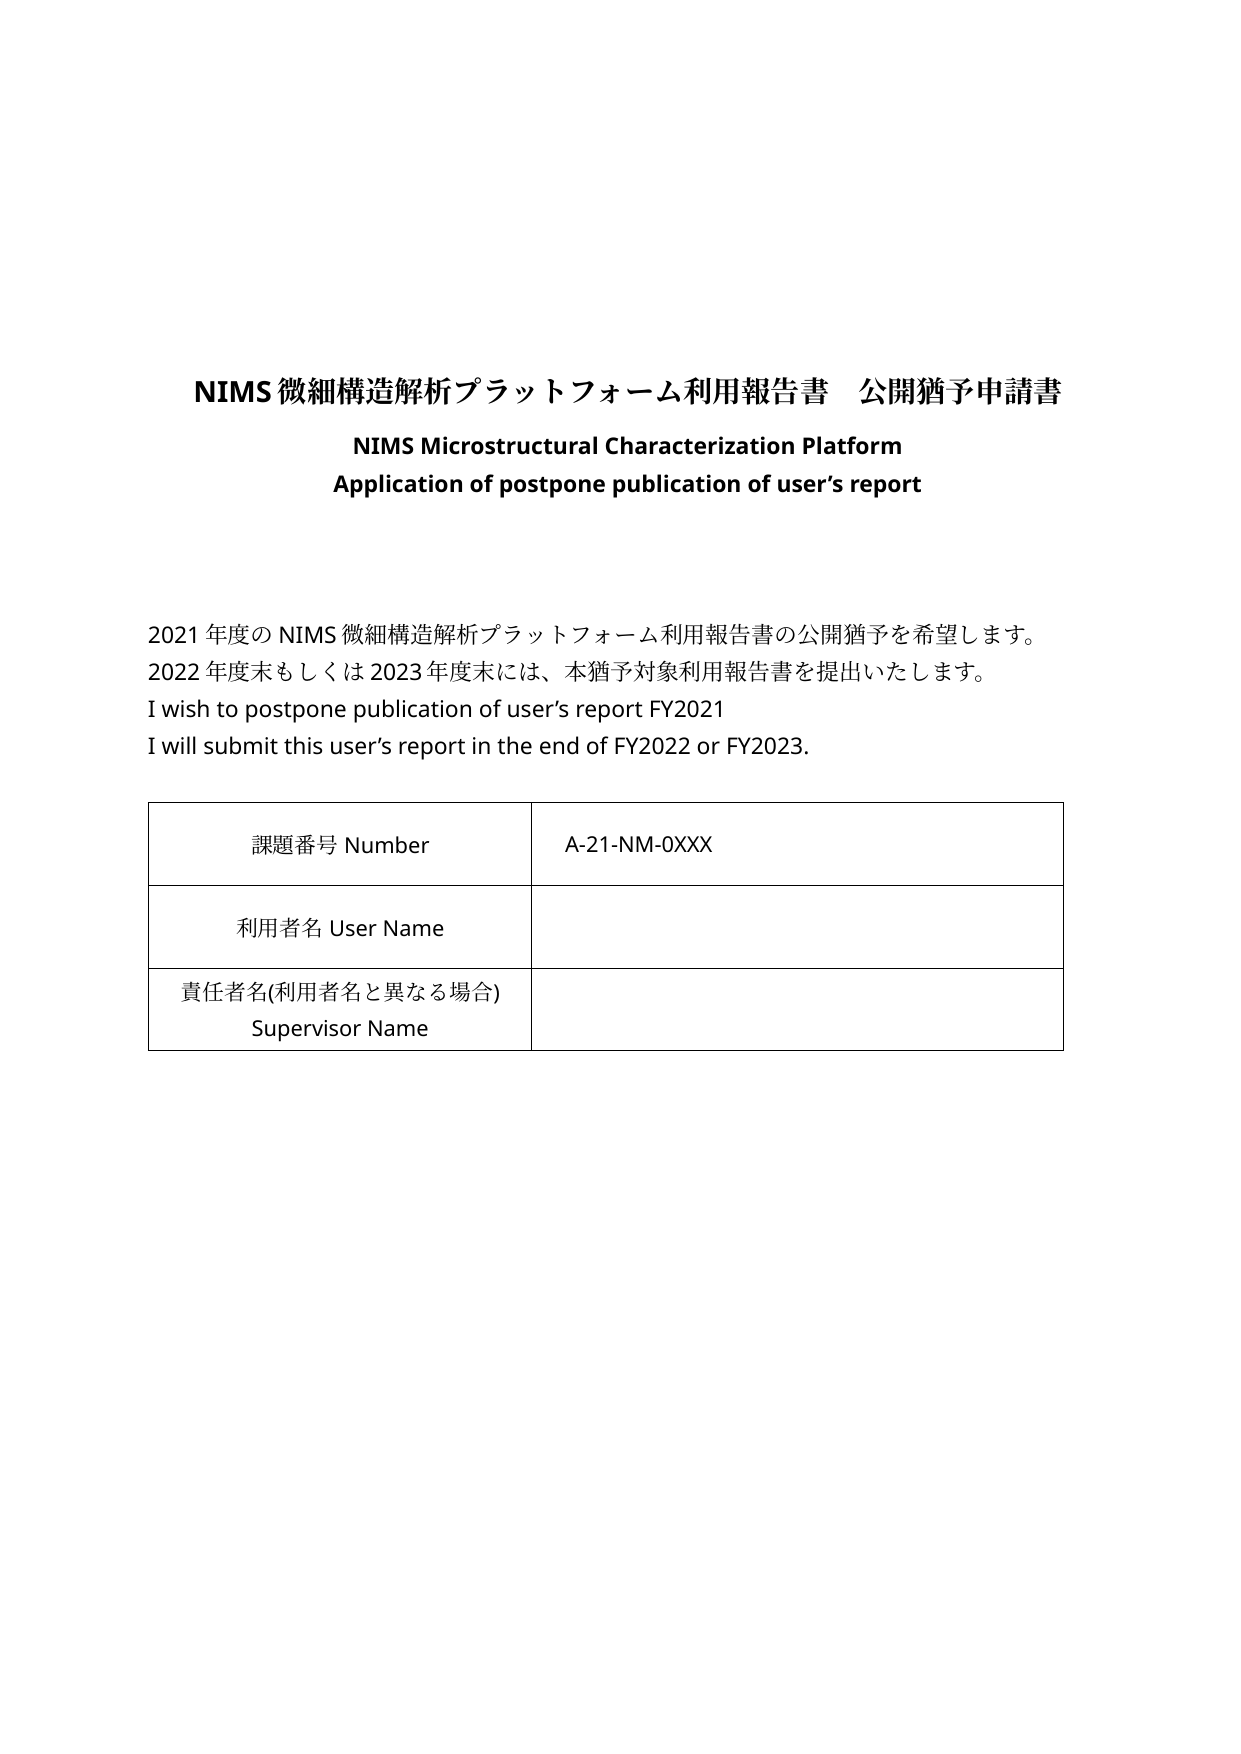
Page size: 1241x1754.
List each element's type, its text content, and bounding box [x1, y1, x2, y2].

text 2021年度のNIMS微細構造解析プラットフォーム利用報告書の公開猶予を希望します。 [148, 614, 1107, 652]
text NIMS微細構造解析プラットフォーム利用報告書 公開猶予申請書 [148, 352, 1107, 427]
table_header A-21-NM-0XXX [532, 803, 1063, 885]
table_cell [532, 886, 1063, 967]
table_header 課題番号 Number [149, 803, 531, 885]
table_cell 責任者名(利用者名と異なる場合) Supervisor Name [149, 969, 531, 1050]
table_cell [532, 969, 1063, 1050]
text 2022年度末もしくは2023年度末には、本猶予対象利用報告書を提出いたします。 [148, 652, 1107, 689]
table_cell 利用者名 User Name [149, 886, 531, 967]
text I will submit this user’s report in the end of FY2022 or FY2023. [148, 727, 1107, 764]
text I wish to postpone publication of user’s report FY2021 [148, 689, 1107, 727]
text Application of postpone publication of user’s report [148, 464, 1107, 502]
text NIMS Microstructural Characterization Platform [148, 427, 1107, 464]
